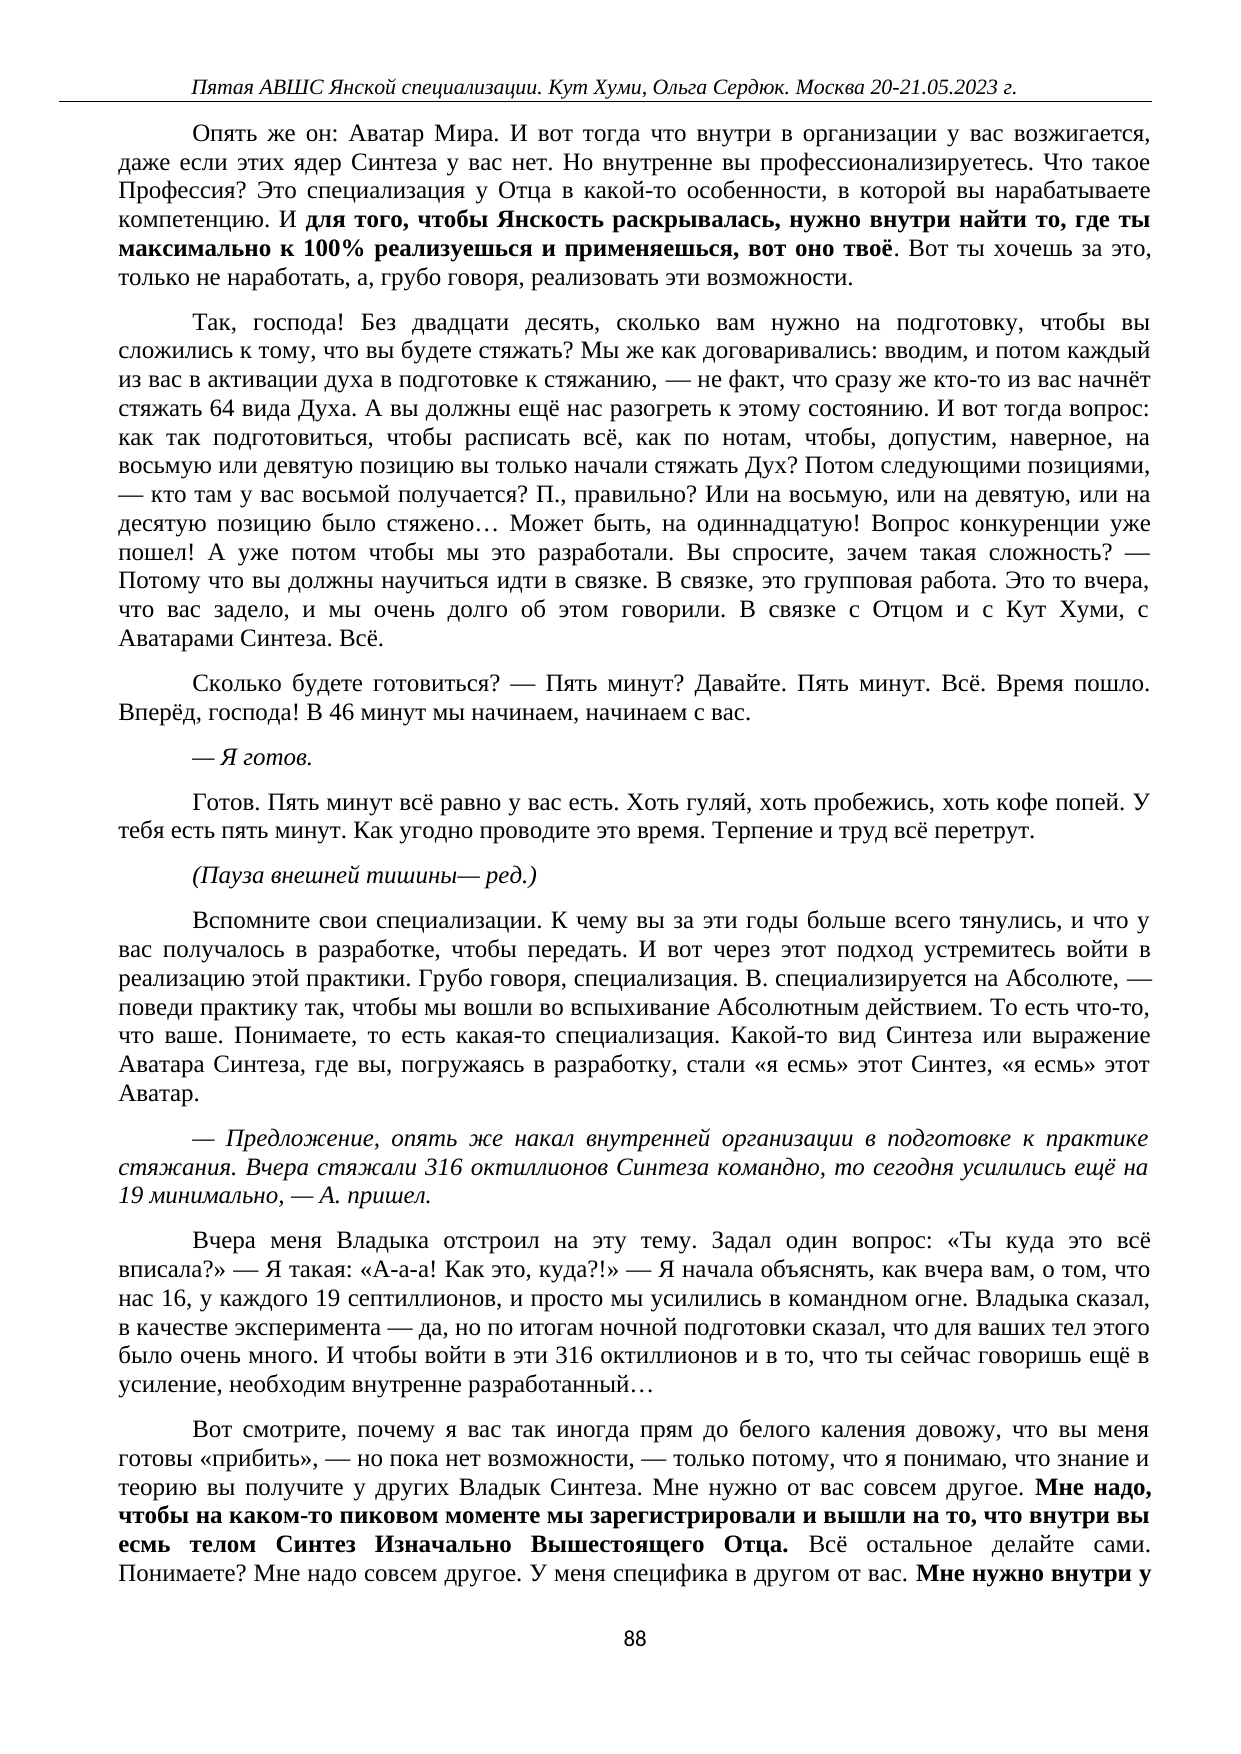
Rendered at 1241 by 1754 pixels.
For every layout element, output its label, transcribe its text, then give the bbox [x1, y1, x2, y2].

text Вчера меня Владыка отстроил на эту тему. Задал один вопрос: «Ты куда это всё вписала?» — Я такая: «А-а-а! Как это, куда?!» — Я начала объяснять, как вчера вам, о том, что нас 16, у каждого 19 септиллионов, и просто мы усилились в командном огне. Владыка сказал, в качестве эксперимента — да, но по итогам ночной подготовки сказал, что для ваших тел этого было очень много. И чтобы войти в эти 316 октиллионов и в то, что ты сейчас говоришь ещё в усиление, необходим внутренне разработанный… [118, 1226, 1152, 1398]
text Опять же он: Аватар Мира. И вот тогда что внутри в организации у вас возжигается, даже если этих ядер Синтеза у вас нет. Но внутренне вы профессионализируетесь. Что такое Профессия? Это специализация у Отца в какой-то особенности, в которой вы нарабатываете компетенцию. И для того, чтобы Янскость раскрывалась, нужно внутри найти то, где ты максимально к 100% реализуешься и применяешься, вот оно твоё. Вот ты хочешь за это, только не наработать, а, грубо говоря, реализовать эти возможности. [118, 118, 1152, 291]
text — Предложение, опять же накал внутренней организации в подготовке к практике стяжания. Вчера стяжали 316 октиллионов Синтеза командно, то сегодня усилились ещё на 19 минимально, — А. пришел. [118, 1123, 1152, 1209]
text Вспомните свои специализации. К чему вы за эти годы больше всего тянулись, и что у вас получалось в разработке, чтобы передать. И вот через этот подход устремитесь войти в реализацию этой практики. Грубо говоря, специализация. В. специализируется на Абсолюте, — поведи практику так, чтобы мы вошли во вспыхивание Абсолютным действием. То есть что-то, что ваше. Понимаете, то есть какая-то специализация. Какой-то вид Синтеза или выражение Аватара Синтеза, где вы, погружаясь в разработку, стали «я есмь» этот Синтез, «я есмь» этот Аватар. [118, 906, 1152, 1107]
text — Я готов. [118, 742, 1152, 771]
text Так, господа! Без двадцати десять, сколько вам нужно на подготовку, чтобы вы сложились к тому, что вы будете стяжать? Мы же как договаривались: вводим, и потом каждый из вас в активации духа в подготовке к стяжанию, — не факт, что сразу же кто-то из вас начнёт стяжать 64 вида Духа. А вы должны ещё нас разогреть к этому состоянию. И вот тогда вопрос: как так подготовиться, чтобы расписать всё, как по нотам, чтобы, допустим, наверное, на восьмую или девятую позицию вы только начали стяжать Дух? Потом следующими позициями, — кто там у вас восьмой получается? П., правильно? Или на восьмую, или на девятую, или на десятую позицию было стяжено… Может быть, на одиннадцатую! Вопрос конкуренции уже пошел! А уже потом чтобы мы это разработали. Вы спросите, зачем такая сложность? — Потому что вы должны научиться идти в связке. В связке, это групповая работа. Это то вчера, что вас задело, и мы очень долго об этом говорили. В связке с Отцом и с Кут Хуми, с Аватарами Синтеза. Всё. [118, 307, 1152, 652]
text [118, 1414, 1152, 1587]
text Готов. Пять минут всё равно у вас есть. Хоть гуляй, хоть пробежись, хоть кофе попей. У тебя есть пять минут. Как угодно проводите это время. Терпение и труд всё перетрут. [118, 787, 1152, 844]
text (Пауза внешней тишины— ред.) [118, 861, 1152, 889]
text Сколько будете готовиться? — Пять минут? Давайте. Пять минут. Всё. Время пошло. Вперёд, господа! В 46 минут мы начинаем, начинаем с вас. [118, 668, 1152, 726]
